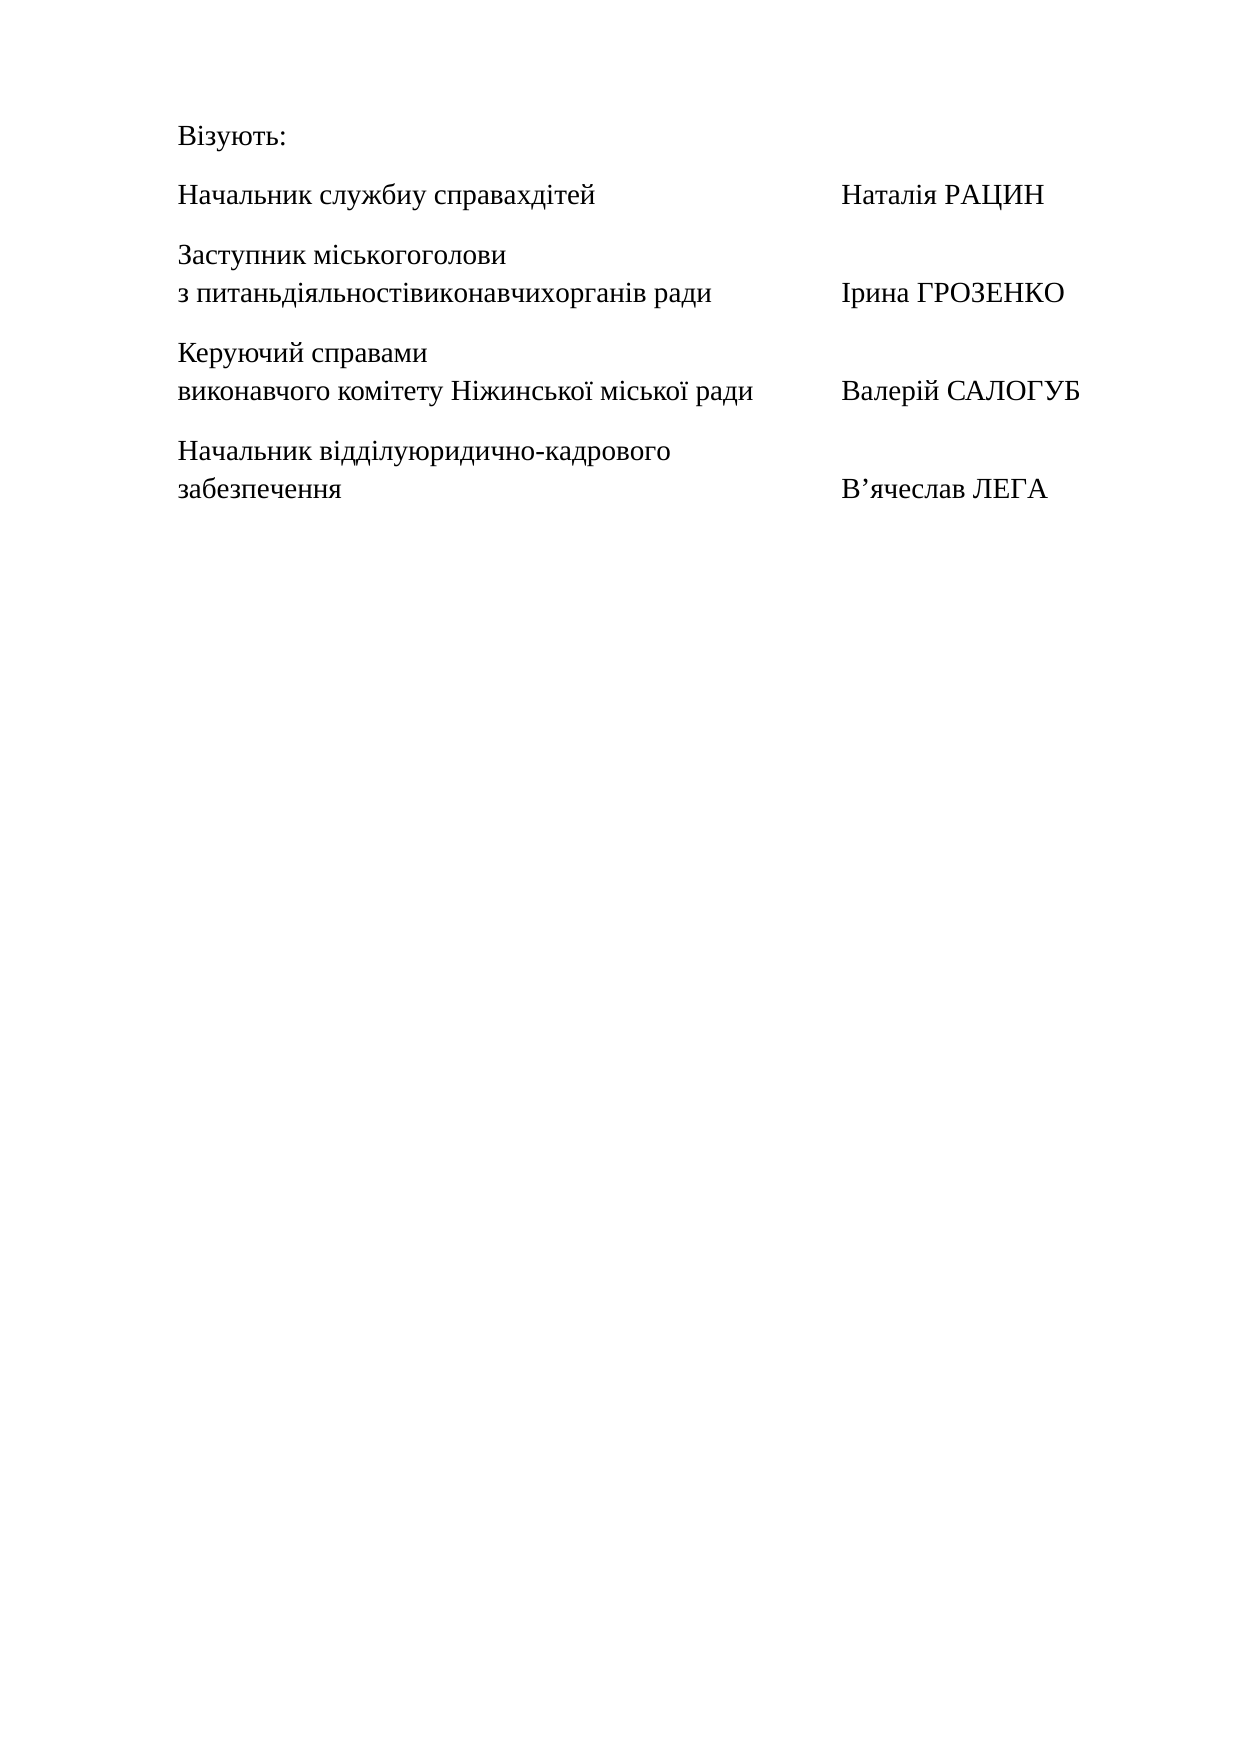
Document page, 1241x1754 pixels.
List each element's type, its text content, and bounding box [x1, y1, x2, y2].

text Керуючий справами [177, 335, 1152, 368]
text Заступник міськогоголови [177, 237, 1152, 270]
text Начальник відділуюридично-кадрового [177, 433, 1152, 466]
text виконавчого комітету Ніжинської міської ради Валерій САЛОГУБ [177, 373, 1152, 407]
text з питаньдіяльностівиконавчихорганів ради Ірина ГРОЗЕНКО [177, 275, 1152, 309]
text Візують: [177, 118, 1152, 152]
text забезпечення В’ячеслав ЛЕГА [177, 471, 1152, 505]
text Начальник службиу справахдітей Наталія РАЦИН [177, 177, 1152, 211]
